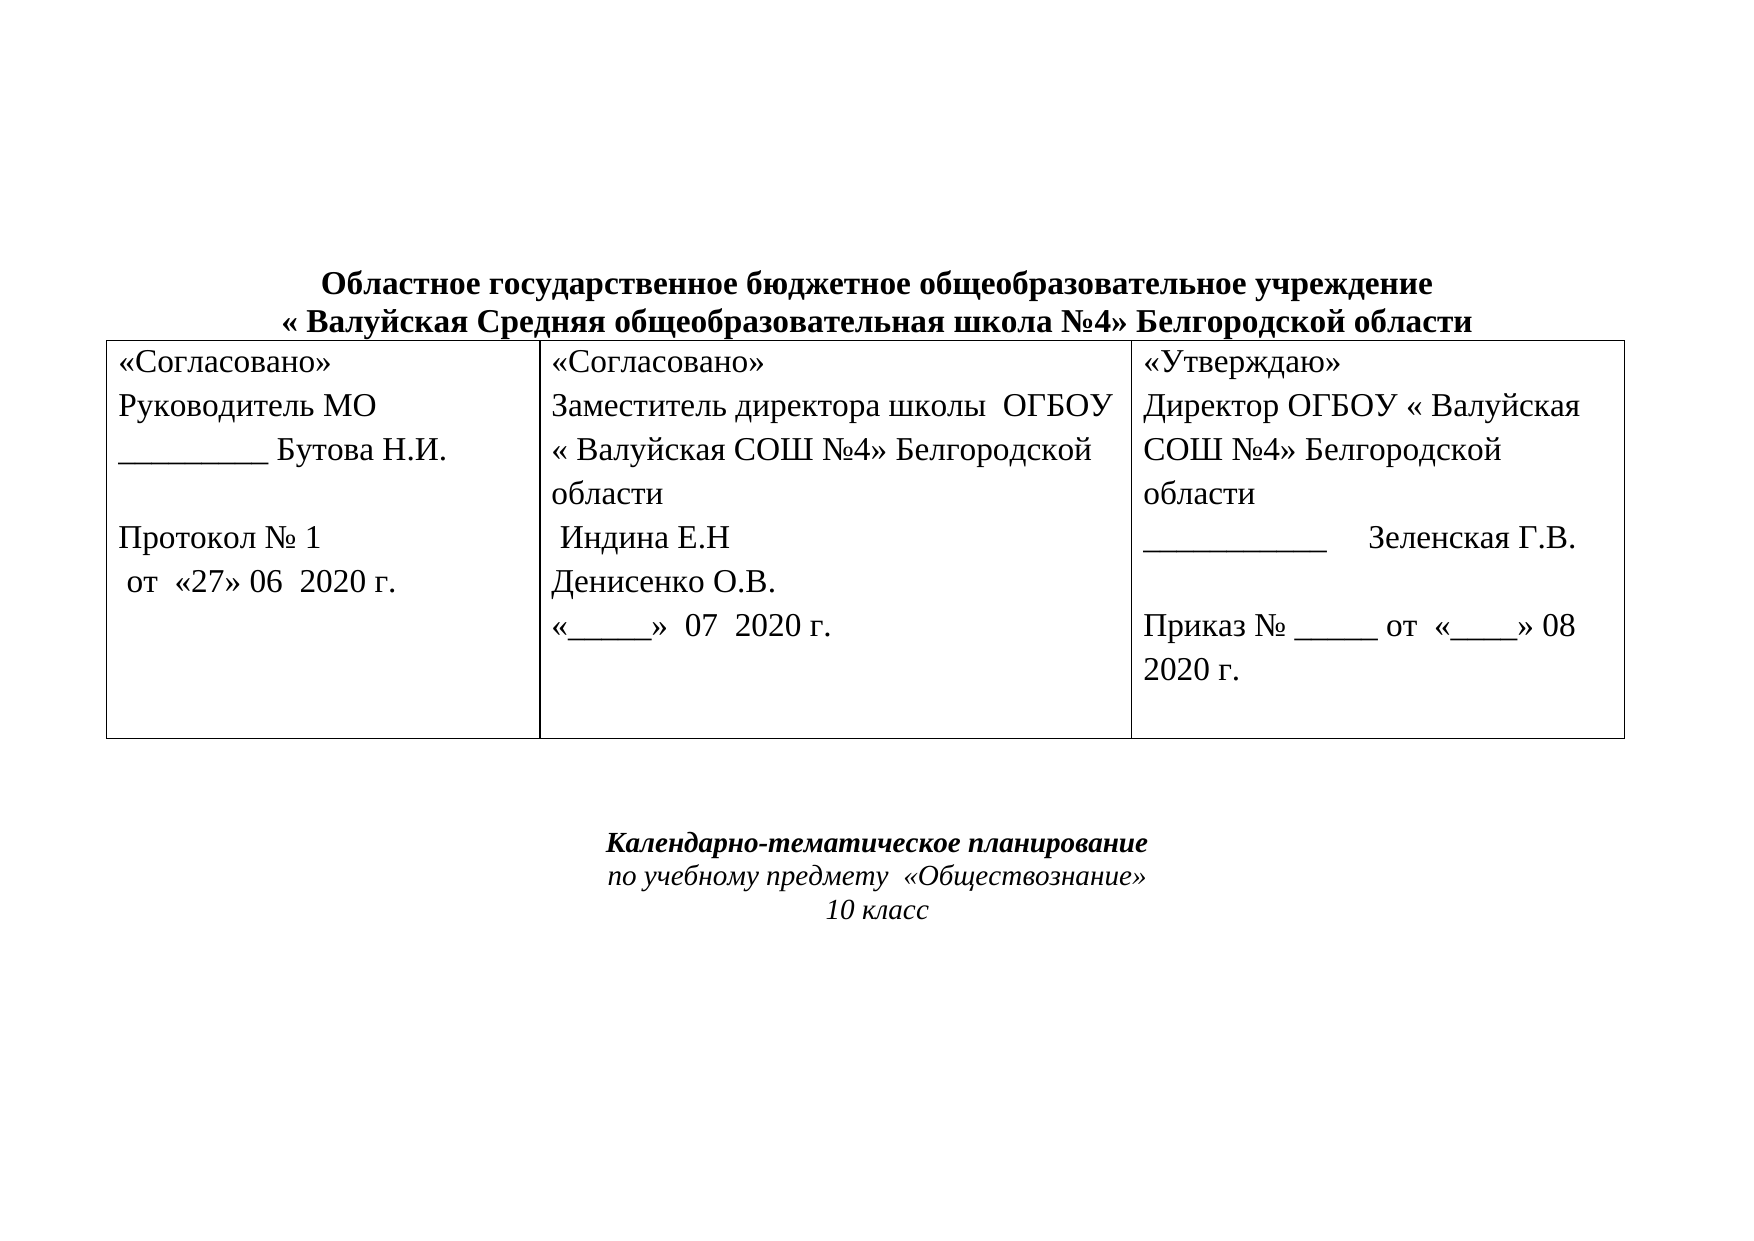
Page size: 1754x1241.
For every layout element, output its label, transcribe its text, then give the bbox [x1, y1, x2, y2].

table_header «Согласовано» Заместитель директора школы ОГБОУ « Валуйская СОШ №4» Белгородской области Индина Е.Н Денисенко О.В. «_____» 07 2020 г. [541, 341, 1131, 738]
text Областное государственное бюджетное общеобразовательное учреждение [118, 263, 1636, 302]
text 10 класс [118, 892, 1636, 926]
text « Валуйская Средняя общеобразовательная школа №4» Белгородской области [118, 302, 1636, 340]
text Календарно-тематическое планирование [118, 825, 1636, 858]
table_header «Согласовано» Руководитель МО _________ Бутова Н.И. Протокол № 1 от «27» 06 2020 г. [107, 341, 539, 738]
table_header «Утверждаю» Директор ОГБОУ « Валуйская СОШ №4» Белгородской области ___________ Зеленская Г.В. Приказ № _____ от «____» 08 2020 г. [1132, 341, 1624, 738]
text по учебному предмету «Обществознание» [118, 858, 1636, 892]
